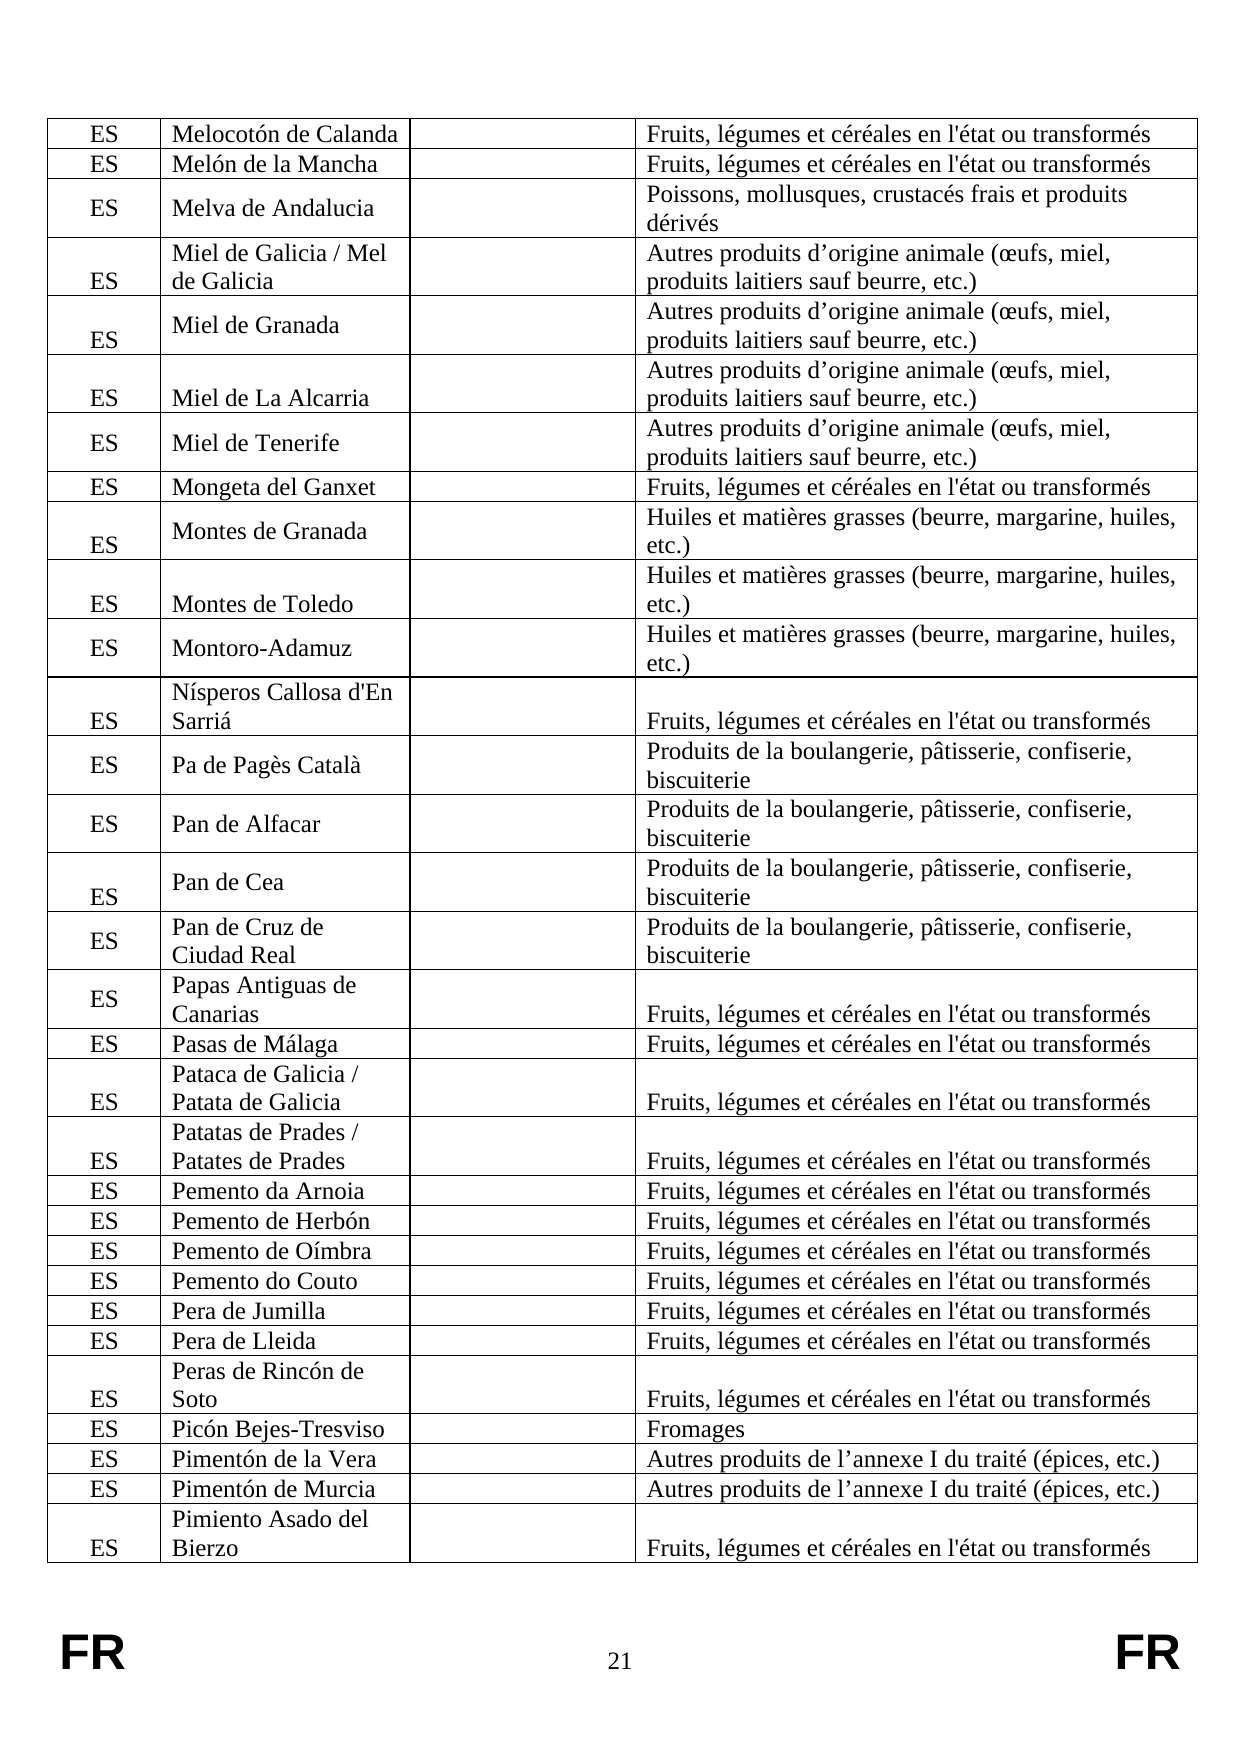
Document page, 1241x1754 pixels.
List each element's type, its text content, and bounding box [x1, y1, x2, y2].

table_cell [411, 1059, 635, 1116]
table_cell Fruits, légumes et céréales en l'état ou transformés [636, 1236, 1197, 1265]
table_cell [411, 1356, 635, 1413]
table_cell Huiles et matières grasses (beurre, margarine, huiles, etc.) [636, 619, 1197, 676]
table_cell Huiles et matières grasses (beurre, margarine, huiles, etc.) [636, 560, 1197, 618]
table_cell Montes de Granada [161, 502, 409, 559]
table_cell ES [48, 1504, 160, 1562]
table_cell Pimiento Asado del Bierzo [161, 1504, 409, 1562]
table_cell Fruits, légumes et céréales en l'état ou transformés [636, 1117, 1197, 1175]
table_cell [411, 560, 635, 618]
table_cell Autres produits d’origine animale (œufs, miel, produits laitiers sauf beurre, etc.) [636, 296, 1197, 354]
table_cell ES [48, 149, 160, 178]
table_cell Pera de Lleida [161, 1326, 409, 1355]
table_cell ES [48, 1356, 160, 1413]
table_cell Produits de la boulangerie, pâtisserie, confiserie, biscuiterie [636, 853, 1197, 911]
table_cell ES [48, 1059, 160, 1116]
table_cell [411, 795, 635, 852]
table_cell Melva de Andalucia [161, 179, 409, 237]
table_cell Pasas de Málaga [161, 1029, 409, 1058]
table_cell [411, 149, 635, 178]
table_cell Fruits, légumes et céréales en l'état ou transformés [636, 970, 1197, 1028]
table_cell ES [48, 1414, 160, 1443]
table_cell ES [48, 1029, 160, 1058]
table_cell [411, 1117, 635, 1175]
table_cell ES [48, 795, 160, 852]
table_cell Fruits, légumes et céréales en l'état ou transformés [636, 1356, 1197, 1413]
table_cell Fruits, légumes et céréales en l'état ou transformés [636, 1029, 1197, 1058]
table_cell [411, 1504, 635, 1562]
table_cell Montoro-Adamuz [161, 619, 409, 676]
table_cell [411, 1296, 635, 1325]
table_cell ES [48, 502, 160, 559]
table_cell Miel de Tenerife [161, 413, 409, 471]
table_cell Fruits, légumes et céréales en l'état ou transformés [636, 1266, 1197, 1295]
table_cell [411, 238, 635, 295]
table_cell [636, 1504, 1197, 1562]
table_cell ES [48, 1474, 160, 1503]
table_cell ES [48, 413, 160, 471]
table_cell Produits de la boulangerie, pâtisserie, confiserie, biscuiterie [636, 795, 1197, 852]
table_cell [411, 736, 635, 793]
table_cell Pa de Pagès Català [161, 736, 409, 793]
table_cell ES [48, 1176, 160, 1205]
table_cell Miel de Galicia / Mel de Galicia [161, 238, 409, 295]
table_cell [411, 1176, 635, 1205]
table_cell [411, 853, 635, 911]
table_cell Fruits, légumes et céréales en l'état ou transformés [636, 472, 1197, 501]
table_cell Autres produits d’origine animale (œufs, miel, produits laitiers sauf beurre, etc.) [636, 413, 1197, 471]
table_cell Pemento de Oímbra [161, 1236, 409, 1265]
table_cell ES [48, 179, 160, 237]
table_cell Fruits, légumes et céréales en l'état ou transformés [636, 1176, 1197, 1205]
table_cell Autres produits d’origine animale (œufs, miel, produits laitiers sauf beurre, etc.) [636, 355, 1197, 412]
table_cell ES [48, 1206, 160, 1235]
table_cell Autres produits d’origine animale (œufs, miel, produits laitiers sauf beurre, etc.) [636, 238, 1197, 295]
table_cell ES [48, 1444, 160, 1473]
table_cell Picón Bejes-Tresviso [161, 1414, 409, 1443]
table_cell [411, 179, 635, 237]
table_cell Pemento do Couto [161, 1266, 409, 1295]
table_cell Pimentón de Murcia [161, 1474, 409, 1503]
table_cell Fruits, légumes et céréales en l'état ou transformés [636, 1326, 1197, 1355]
table_cell Fruits, légumes et céréales en l'état ou transformés [636, 149, 1197, 178]
table_cell ES [48, 912, 160, 969]
table_cell Pan de Alfacar [161, 795, 409, 852]
table_cell ES [48, 296, 160, 354]
table_cell Nísperos Callosa d'En Sarriá [161, 678, 409, 735]
table_cell [411, 1206, 635, 1235]
table_cell [411, 970, 635, 1028]
table_cell Huiles et matières grasses (beurre, margarine, huiles, etc.) [636, 502, 1197, 559]
table_cell ES [48, 1266, 160, 1295]
table_cell ES [48, 736, 160, 793]
table_cell Pan de Cea [161, 853, 409, 911]
table_cell Papas Antiguas de Canarias [161, 970, 409, 1028]
table_cell ES [48, 1296, 160, 1325]
table_cell [411, 296, 635, 354]
table_cell Pan de Cruz de Ciudad Real [161, 912, 409, 969]
table_cell Autres produits de l’annexe I du traité (épices, etc.) [636, 1444, 1197, 1473]
table_cell [411, 1236, 635, 1265]
table_cell Fruits, légumes et céréales en l'état ou transformés [636, 1059, 1197, 1116]
table_cell ES [48, 619, 160, 676]
table_cell [411, 119, 635, 148]
table_cell Melocotón de Calanda [161, 119, 409, 148]
table_cell [411, 472, 635, 501]
table_cell Fromages [636, 1414, 1197, 1443]
table_cell [411, 502, 635, 559]
table_cell Fruits, légumes et céréales en l'état ou transformés [636, 1206, 1197, 1235]
table_cell Produits de la boulangerie, pâtisserie, confiserie, biscuiterie [636, 736, 1197, 793]
table_cell Miel de La Alcarria [161, 355, 409, 412]
table_cell Fruits, légumes et céréales en l'état ou transformés [636, 1296, 1197, 1325]
table_cell Patatas de Prades / Patates de Prades [161, 1117, 409, 1175]
table_cell ES [48, 472, 160, 501]
table_cell Produits de la boulangerie, pâtisserie, confiserie, biscuiterie [636, 912, 1197, 969]
table_cell ES [48, 1326, 160, 1355]
table_cell Pimentón de la Vera [161, 1444, 409, 1473]
table_cell Fruits, légumes et céréales en l'état ou transformés [636, 678, 1197, 735]
table_cell Pemento da Arnoia [161, 1176, 409, 1205]
table_cell Melón de la Mancha [161, 149, 409, 178]
table_cell [411, 355, 635, 412]
table_cell Pataca de Galicia / Patata de Galicia [161, 1059, 409, 1116]
table_cell ES [48, 970, 160, 1028]
table_cell [411, 1474, 635, 1503]
table_cell ES [48, 238, 160, 295]
table_cell [411, 619, 635, 676]
table_cell Fruits, légumes et céréales en l'état ou transformés [636, 119, 1197, 148]
table_cell ES [48, 1236, 160, 1265]
table_cell Pera de Jumilla [161, 1296, 409, 1325]
table_cell [411, 1326, 635, 1355]
table_cell ES [48, 119, 160, 148]
table_cell Pemento de Herbón [161, 1206, 409, 1235]
table_cell [411, 912, 635, 969]
table_cell [411, 413, 635, 471]
table_cell Mongeta del Ganxet [161, 472, 409, 501]
table_cell ES [48, 678, 160, 735]
table_cell [411, 1414, 635, 1443]
table_cell Montes de Toledo [161, 560, 409, 618]
table_cell ES [48, 355, 160, 412]
table_cell Peras de Rincón de Soto [161, 1356, 409, 1413]
table_cell ES [48, 1117, 160, 1175]
table_cell ES [48, 560, 160, 618]
table_cell ES [48, 853, 160, 911]
table_cell [411, 678, 635, 735]
table_cell Autres produits de l’annexe I du traité (épices, etc.) [636, 1474, 1197, 1503]
table_cell [411, 1029, 635, 1058]
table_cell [636, 179, 1197, 237]
table_cell Miel de Granada [161, 296, 409, 354]
table_cell [411, 1444, 635, 1473]
table_cell [411, 1266, 635, 1295]
